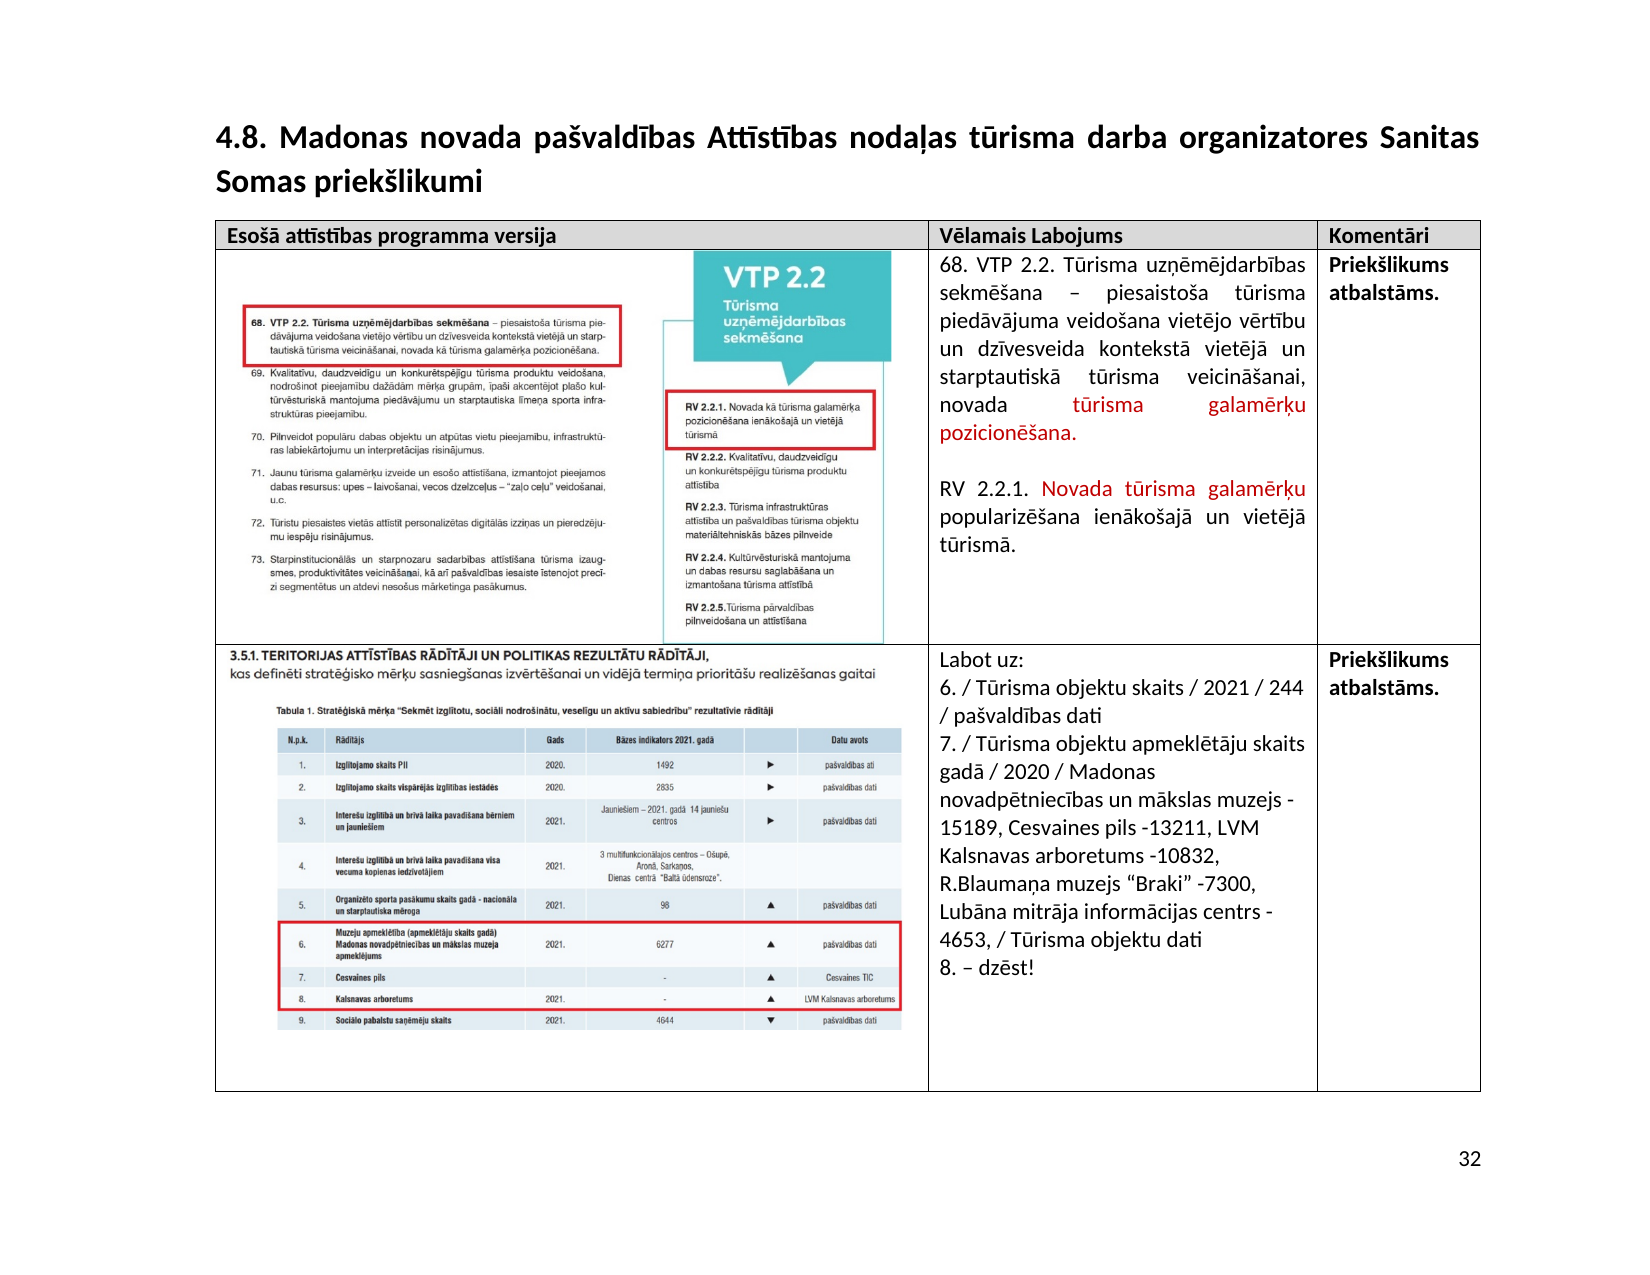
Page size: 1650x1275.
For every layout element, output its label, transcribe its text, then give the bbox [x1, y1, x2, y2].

table_cell [216, 645, 928, 1091]
table_cell Priekšlikums atbalstāms. [1318, 250, 1480, 644]
table_cell [892, 250, 928, 644]
table_cell Priekšlikums atbalstāms. [1318, 645, 1480, 1091]
table_header Vēlamais Labojums [929, 221, 1317, 249]
picture [226, 645, 904, 1030]
picture [226, 250, 892, 644]
table_header Esošā attīstības programma versija [216, 221, 928, 249]
table_cell 68. VTP 2.2. Tūrisma uzņēmējdarbības sekmēšana – piesaistoša tūrisma piedāvājuma veidošana vietējo vērtību un dzīvesveida kontekstā vietējā un starptautiskā tūrisma veicināšanai, novada tūrisma galamērķu pozicionēšana. RV 2.2.1. Novada tūrisma galamērķu popularizēšana ienākošajā un vietējā tūrismā. [929, 250, 1317, 644]
table_cell [216, 250, 226, 644]
list 4.8. Madonas novada pašvaldības Attīstības nodaļas tūrisma darba organizatores Sanitas Somas priekšlikumi [216, 116, 1481, 200]
table_header Komentāri [1318, 221, 1480, 249]
table_cell Labot uz: 6. / Tūrisma objektu skaits / 2021 / 244 / pašvaldības dati 7. / Tūrisma objektu apmeklētāju skaits gadā / 2020 / Madonas novadpētniecības un mākslas muzejs -15189, Cesvaines pils -13211, LVM Kalsnavas arboretums -10832, R.Blaumaņa muzejs “Braki” -7300, Lubāna mitrāja informācijas centrs -4653, / Tūrisma objektu dati 8. – dzēst! [929, 645, 1317, 1091]
